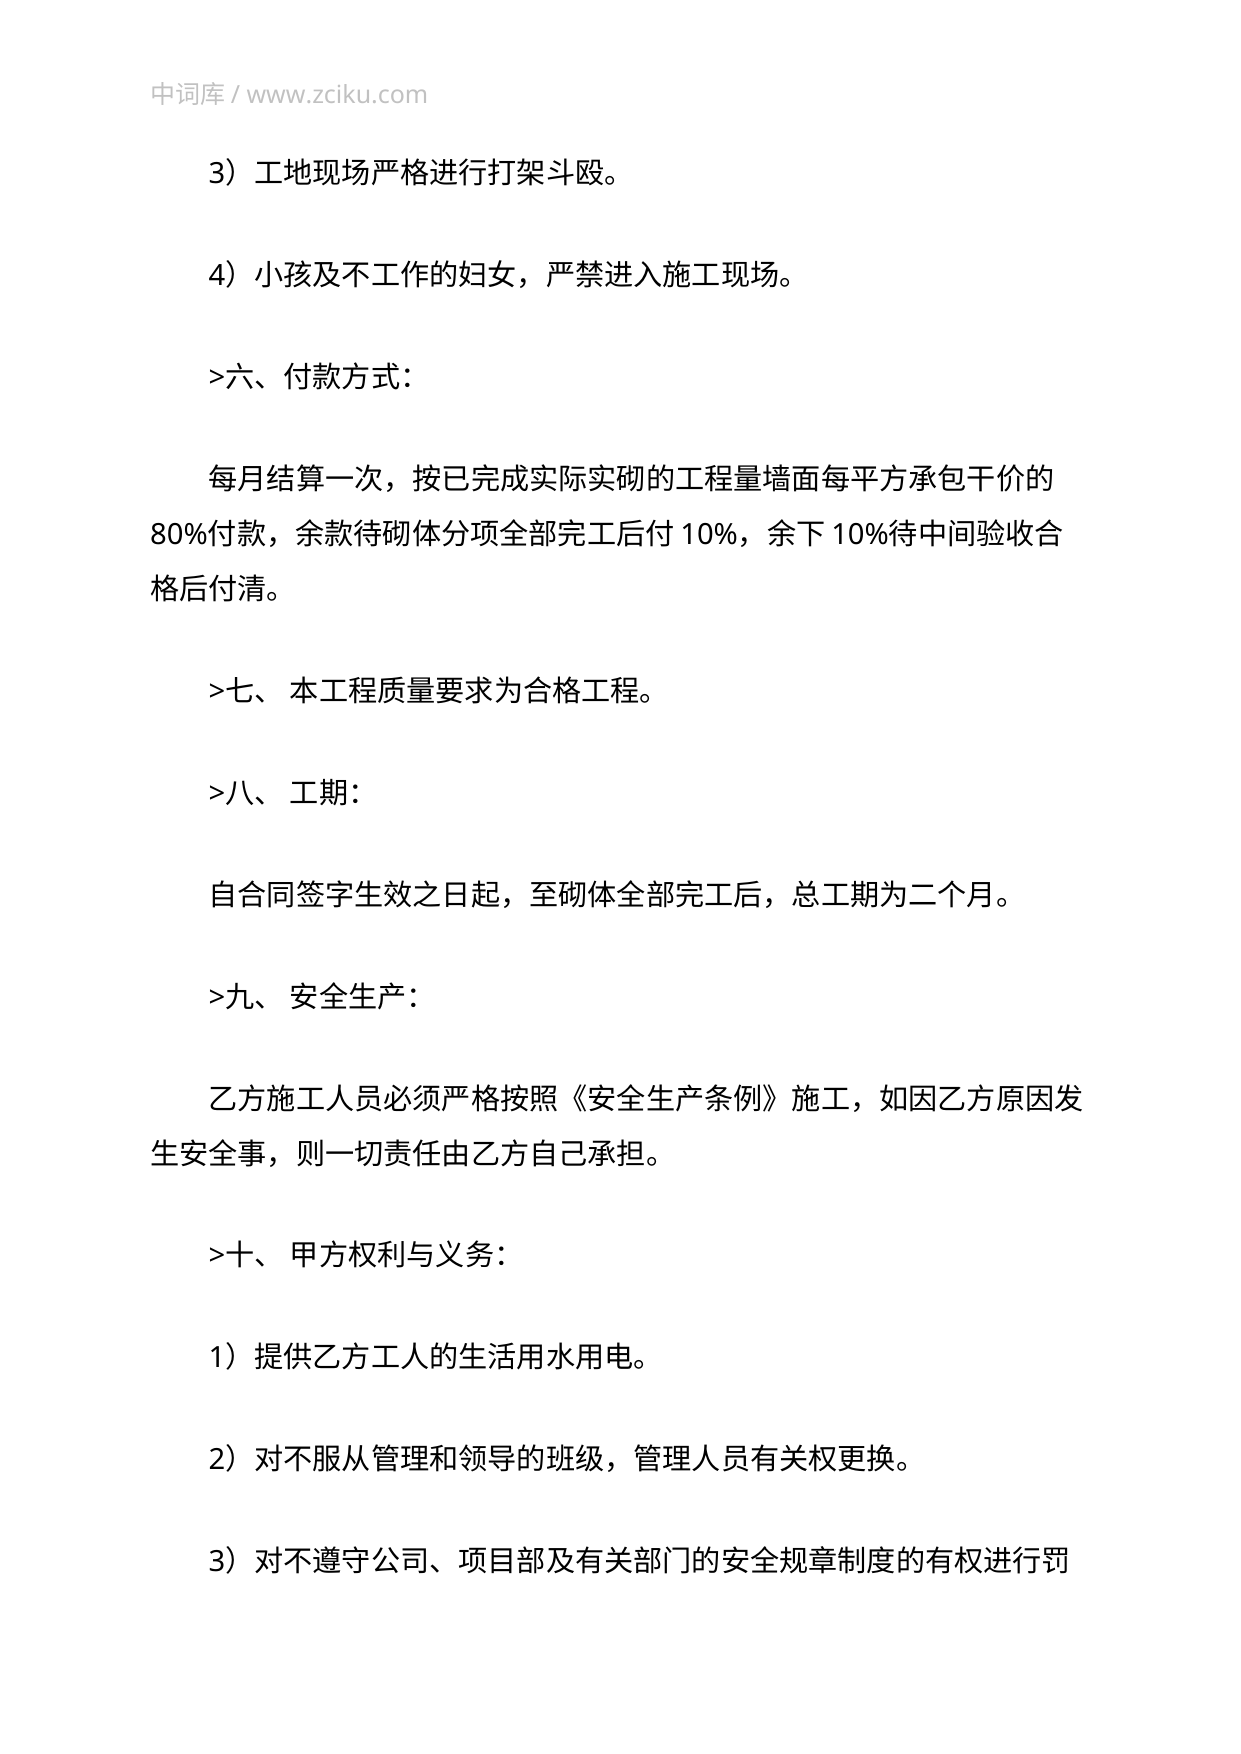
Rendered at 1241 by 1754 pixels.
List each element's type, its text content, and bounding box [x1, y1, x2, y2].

text >九、 安全生产： [150, 973, 1090, 1016]
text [150, 1538, 1090, 1580]
text >十、 甲方权利与义务： [150, 1232, 1090, 1274]
text >六、付款方式： [150, 354, 1090, 396]
text 自合同签字生效之日起，至砌体全部完工后，总工期为二个月。 [150, 872, 1090, 914]
text >八、 工期： [150, 769, 1090, 812]
text 每月结算一次，按已完成实际实砌的工程量墙面每平方承包干价的80%付款，余款待砌体分项全部完工后付10%，余下10%待中间验收合格后付清。 [150, 456, 1090, 608]
text 2）对不服从管理和领导的班级，管理人员有关权更换。 [150, 1436, 1090, 1478]
text >七、 本工程质量要求为合格工程。 [150, 668, 1090, 710]
text 乙方施工人员必须严格按照《安全生产条例》施工，如因乙方原因发生安全事，则一切责任由乙方自己承担。 [150, 1075, 1090, 1172]
text 1）提供乙方工人的生活用水用电。 [150, 1334, 1090, 1376]
text 4）小孩及不工作的妇女，严禁进入施工现场。 [150, 252, 1090, 294]
text 3）工地现场严格进行打架斗殴。 [150, 150, 1090, 192]
